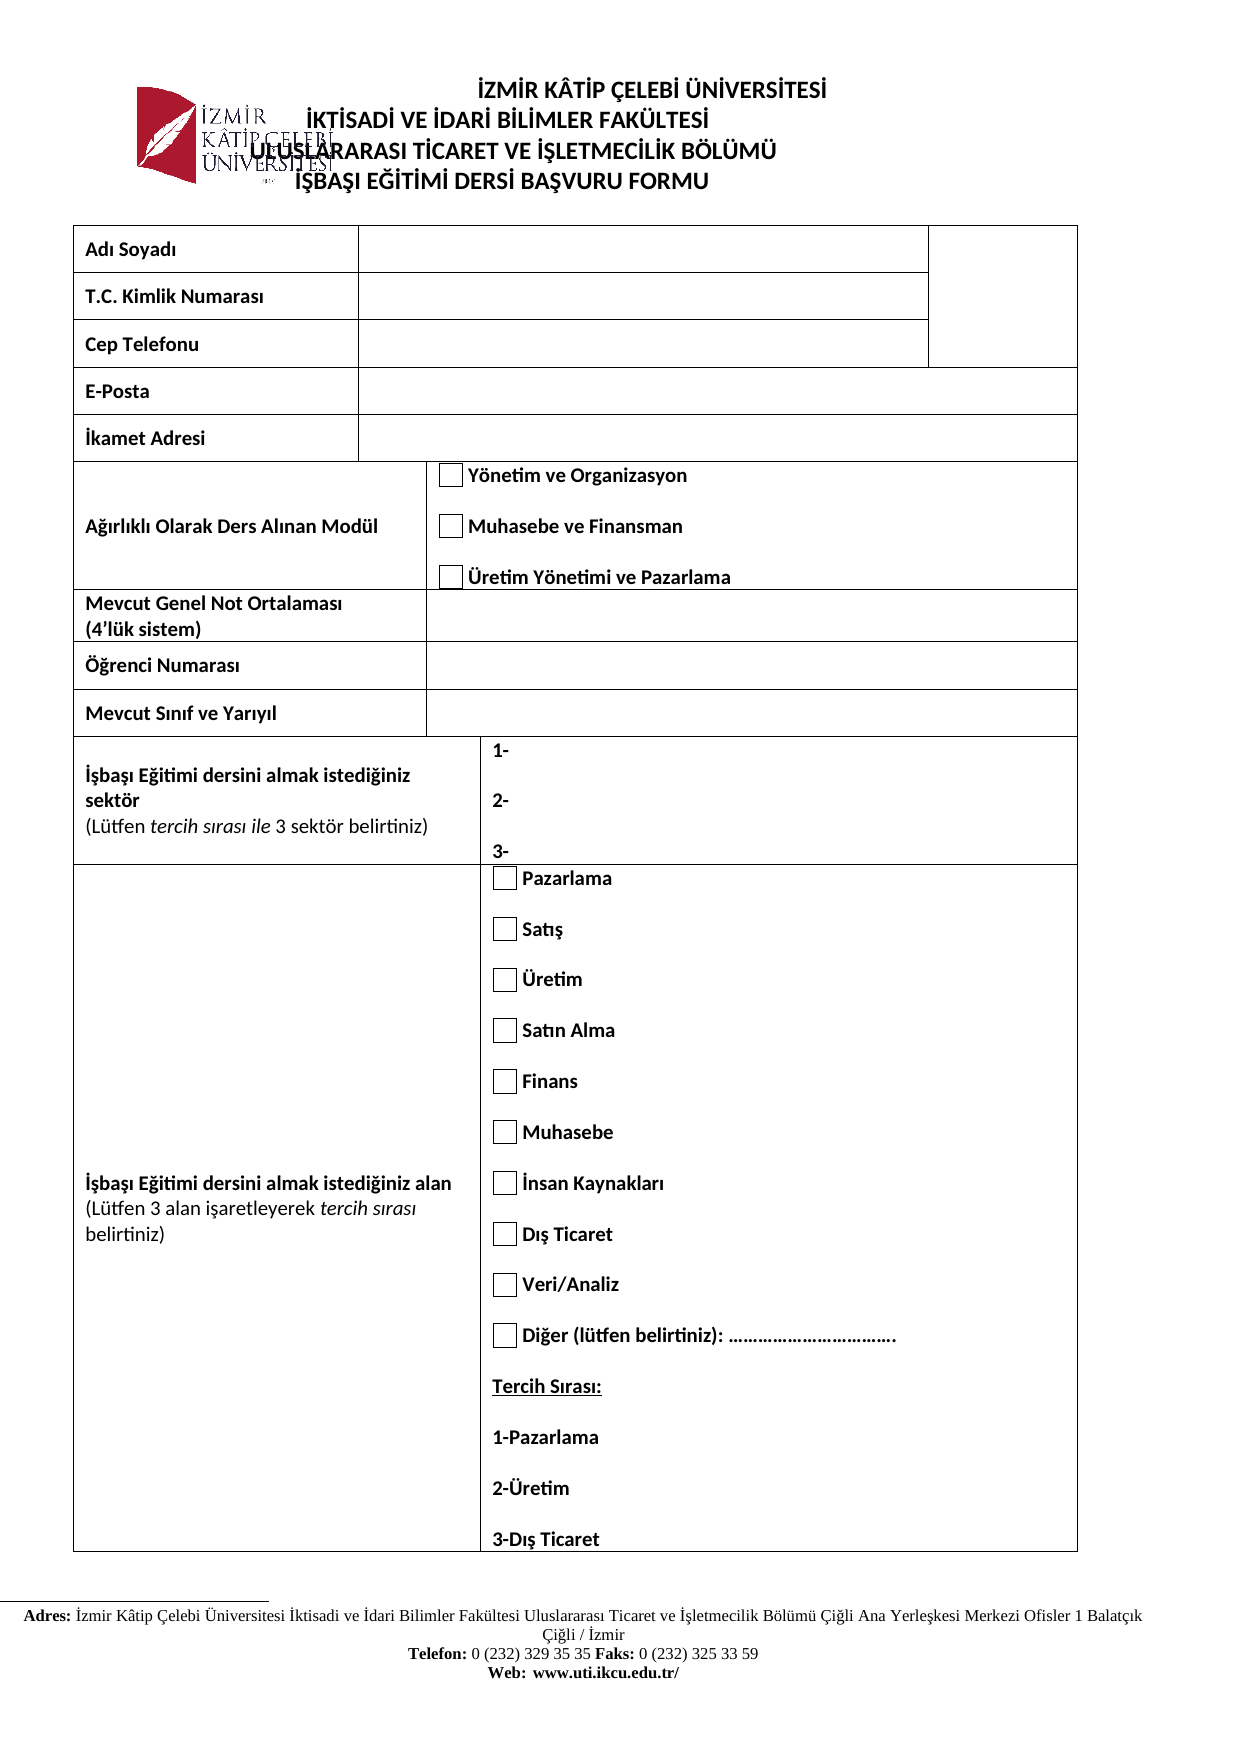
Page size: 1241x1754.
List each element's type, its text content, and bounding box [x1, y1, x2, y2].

table_header [929, 226, 1077, 367]
table_cell [359, 320, 928, 367]
table_cell E-Posta [74, 368, 358, 414]
table_cell Mevcut Sınıf ve Yarıyıl [74, 690, 426, 736]
table_cell Pazarlama Satış Üretim Satın Alma Finans Muhasebe İnsan Kaynakları Dış Ticaret Veri/Analiz Diğer (lütfen belirtiniz): ……………………………. Tercih Sırası: 1-Pazarlama 2-Üretim 3-Dış Ticaret [481, 865, 1077, 1551]
table_cell [427, 642, 1077, 688]
table_header Adı Soyadı [74, 226, 358, 272]
table_cell Yönetim ve Organizasyon Muhasebe ve Finansman Üretim Yönetimi ve Pazarlama [427, 462, 1077, 589]
table_cell [427, 590, 1077, 641]
table_cell Ağırlıklı Olarak Ders Alınan Modül [74, 462, 426, 589]
picture [128, 77, 339, 188]
table_cell İkamet Adresi [74, 415, 358, 461]
table_cell Mevcut Genel Not Ortalaması (4’lük sistem) [74, 590, 426, 641]
table_cell İşbaşı Eğitimi dersini almak istediğiniz alan (Lütfen 3 alan işaretleyerek tercih sırası belirtiniz) [74, 865, 480, 1551]
table_cell Cep Telefonu [74, 320, 358, 367]
table_cell 1- 2- 3- [481, 737, 1077, 864]
table_header [359, 226, 928, 272]
table_cell [359, 368, 1077, 414]
table_cell [359, 273, 928, 319]
table_cell [359, 415, 1077, 461]
table_cell İşbaşı Eğitimi dersini almak istediğiniz sektör (Lütfen tercih sırası ile 3 sektör belirtiniz) [74, 737, 480, 864]
table_cell T.C. Kimlik Numarası [74, 273, 358, 319]
table_cell Öğrenci Numarası [74, 642, 426, 688]
table_cell [427, 690, 1077, 736]
